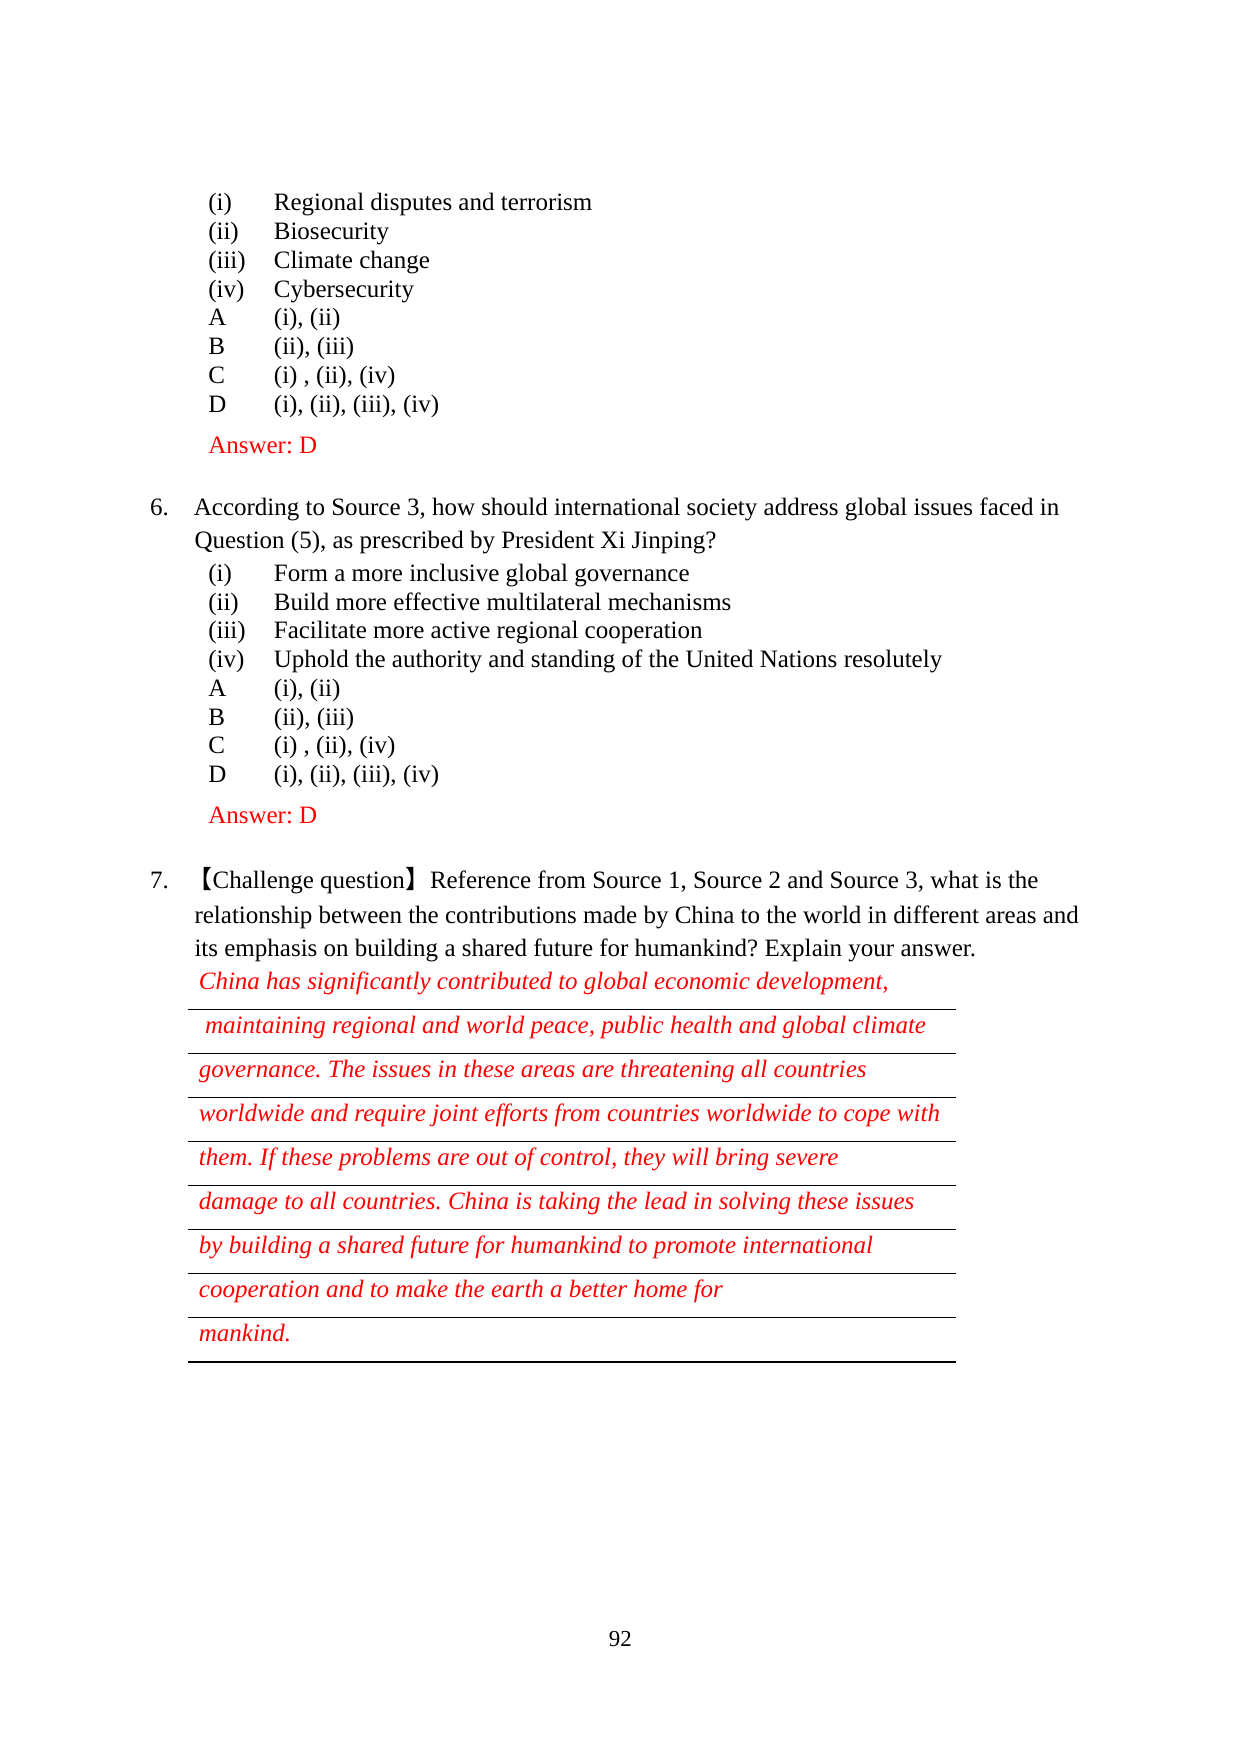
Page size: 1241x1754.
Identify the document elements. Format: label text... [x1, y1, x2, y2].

table_cell (ii) [197, 587, 262, 615]
table_cell A B C D [197, 303, 262, 417]
table_cell A B C D [197, 673, 262, 788]
table_cell Cybersecurity [263, 274, 956, 302]
table_cell (iv) [197, 274, 262, 302]
table_cell by building a shared future for humankind to promote international [188, 1230, 956, 1273]
table_header Form a more inclusive global governance [263, 558, 956, 587]
table_header Regional disputes and terrorism [263, 188, 956, 216]
table_cell Answer: D [197, 788, 956, 829]
table_cell worldwide and require joint efforts from countries worldwide to cope with [188, 1098, 956, 1141]
table_header (i) [197, 188, 262, 216]
text 6. According to Source 3, how should international society address global issues faced in Question (5), as prescribed by President Xi Jinping? [150, 492, 1090, 553]
table_cell Climate change [263, 245, 956, 274]
table_cell (iv) [197, 644, 262, 673]
table_cell mankind. [188, 1318, 956, 1361]
table_cell cooperation and to make the earth a better home for [188, 1274, 956, 1317]
text 7. 【Challenge question】Reference from Source 1, Source 2 and Source 3, what is the relationship between the contributions made by China to the world in different areas and its emphasis on building a shared future for humankind? Explain your answer. [150, 859, 1090, 962]
table_cell governance. The issues in these areas are threatening all countries [188, 1054, 956, 1097]
table_cell (i), (ii) (ii), (iii) (i) , (ii), (iv) (i), (ii), (iii), (iv) [263, 303, 956, 417]
table_cell Build more effective multilateral mechanisms [263, 587, 956, 615]
table_header China has significantly contributed to global economic development, [188, 966, 956, 1009]
table_header (i) [197, 558, 262, 587]
table_cell Biosecurity [263, 216, 956, 245]
table_cell (ii) [197, 216, 262, 245]
table_cell (iii) [197, 615, 262, 644]
table_cell Facilitate more active regional cooperation [263, 615, 956, 644]
table_cell (i), (ii) (ii), (iii) (i) , (ii), (iv) (i), (ii), (iii), (iv) [263, 673, 956, 788]
table_cell Uphold the authority and standing of the United Nations resolutely [263, 644, 956, 673]
table_cell maintaining regional and world peace, public health and global climate [188, 1010, 956, 1053]
table_cell (iii) [197, 245, 262, 274]
table_cell damage to all countries. China is taking the lead in solving these issues [188, 1186, 956, 1229]
table_cell Answer: D [197, 418, 956, 459]
table_cell them. If these problems are out of control, they will bring severe [188, 1142, 956, 1185]
